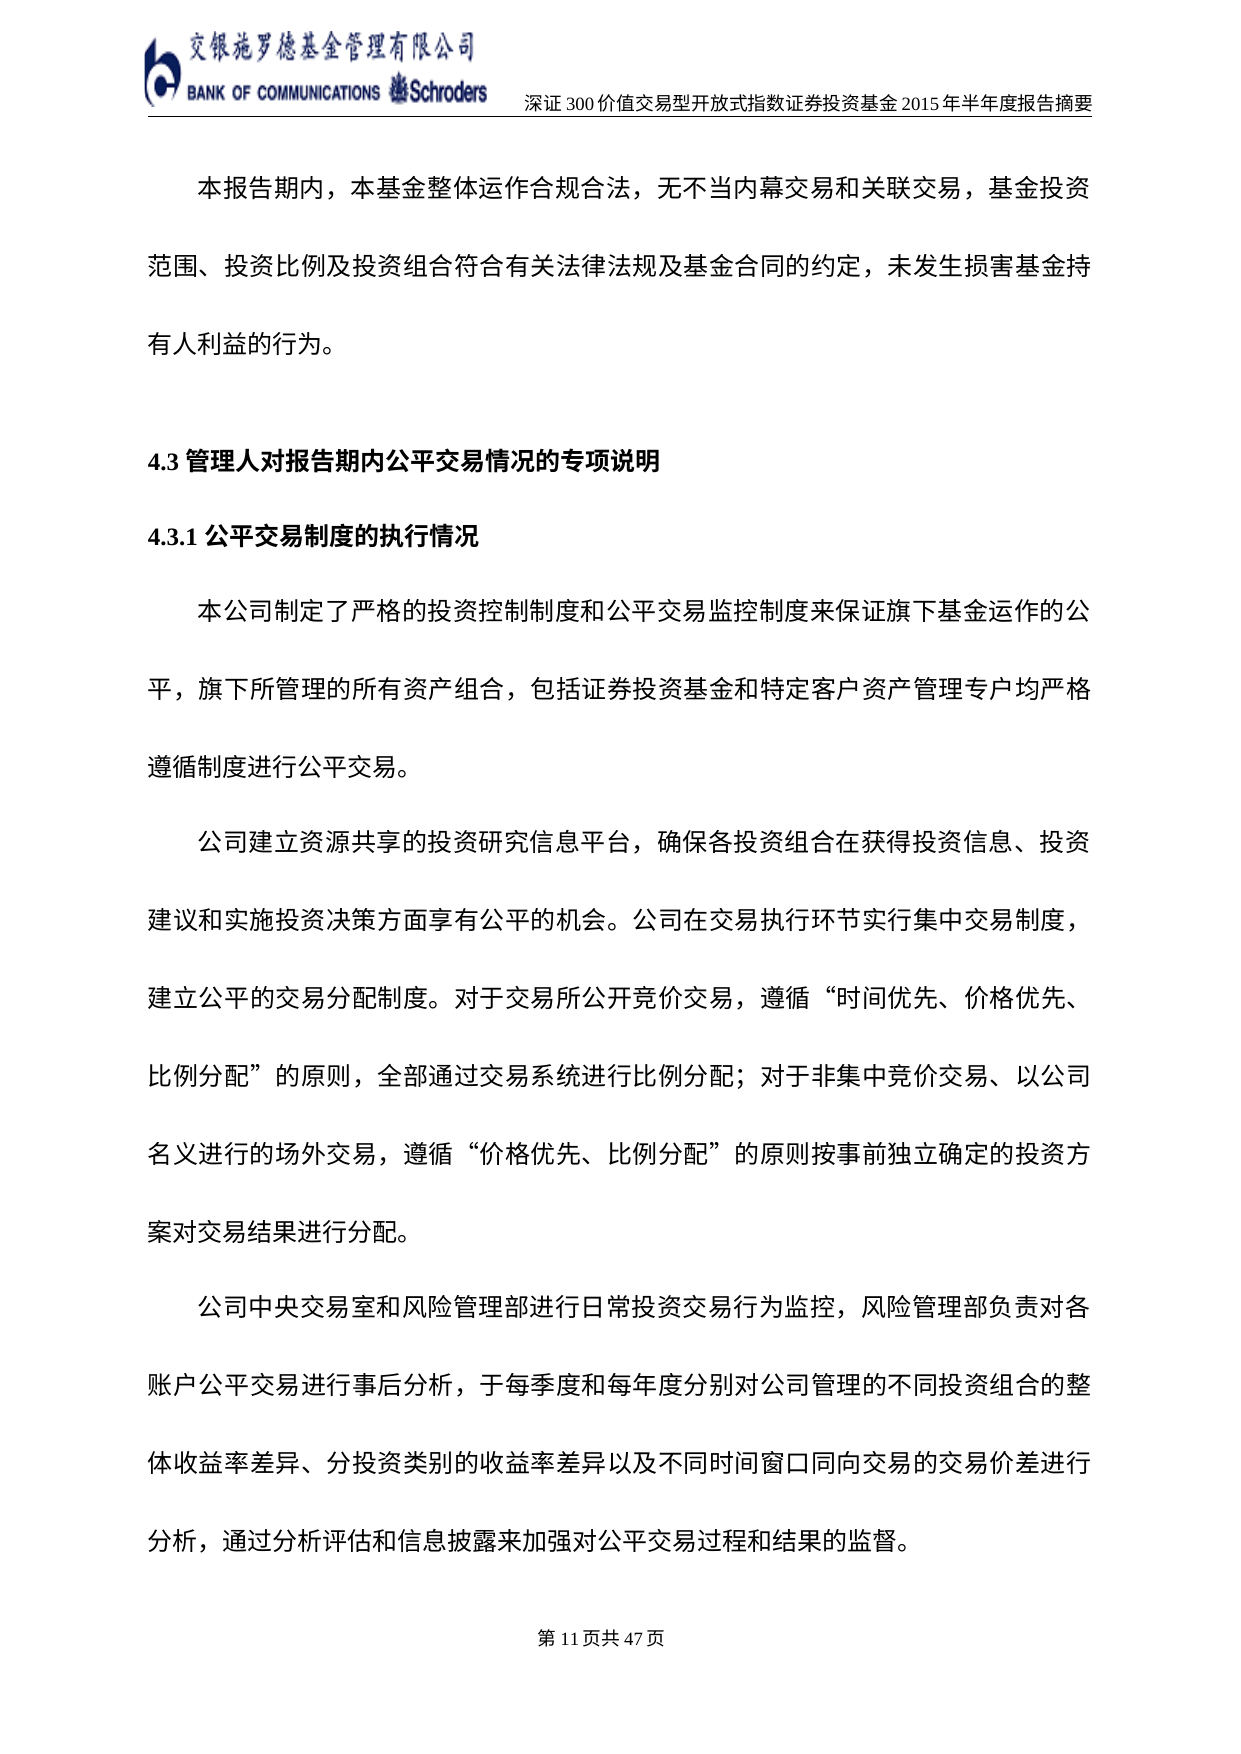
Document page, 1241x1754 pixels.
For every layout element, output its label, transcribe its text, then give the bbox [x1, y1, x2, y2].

text 本报告期内，本基金整体运作合规合法，无不当内幕交易和关联交易，基金投资范围、投资比例及投资组合符合有关法律法规及基金合同的约定，未发生损害基金持有人利益的行为。 [148, 154, 1092, 375]
text 公司中央交易室和风险管理部进行日常投资交易行为监控，风险管理部负责对各账户公平交易进行事后分析，于每季度和每年度分别对公司管理的不同投资组合的整体收益率差异、分投资类别的收益率差异以及不同时间窗口同向交易的交易价差进行分析，通过分析评估和信息披露来加强对公平交易过程和结果的监督。 [148, 1273, 1092, 1572]
text 公司建立资源共享的投资研究信息平台，确保各投资组合在获得投资信息、投资建议和实施投资决策方面享有公平的机会。公司在交易执行环节实行集中交易制度，建立公平的交易分配制度。对于交易所公开竞价交易，遵循“时间优先、价格优先、比例分配”的原则，全部通过交易系统进行比例分配；对于非集中竞价交易、以公司名义进行的场外交易，遵循“价格优先、比例分配”的原则按事前独立确定的投资方案对交易结果进行分配。 [148, 808, 1092, 1263]
text 本公司制定了严格的投资控制制度和公平交易监控制度来保证旗下基金运作的公平，旗下所管理的所有资产组合，包括证券投资基金和特定客户资产管理专户均严格遵循制度进行公平交易。 [148, 577, 1092, 798]
picture [144, 31, 487, 107]
subtitle 4.3 管理人对报告期内公平交易情况的专项说明 [148, 427, 1092, 492]
text 4.3.1 公平交易制度的执行情况 [148, 502, 1092, 567]
